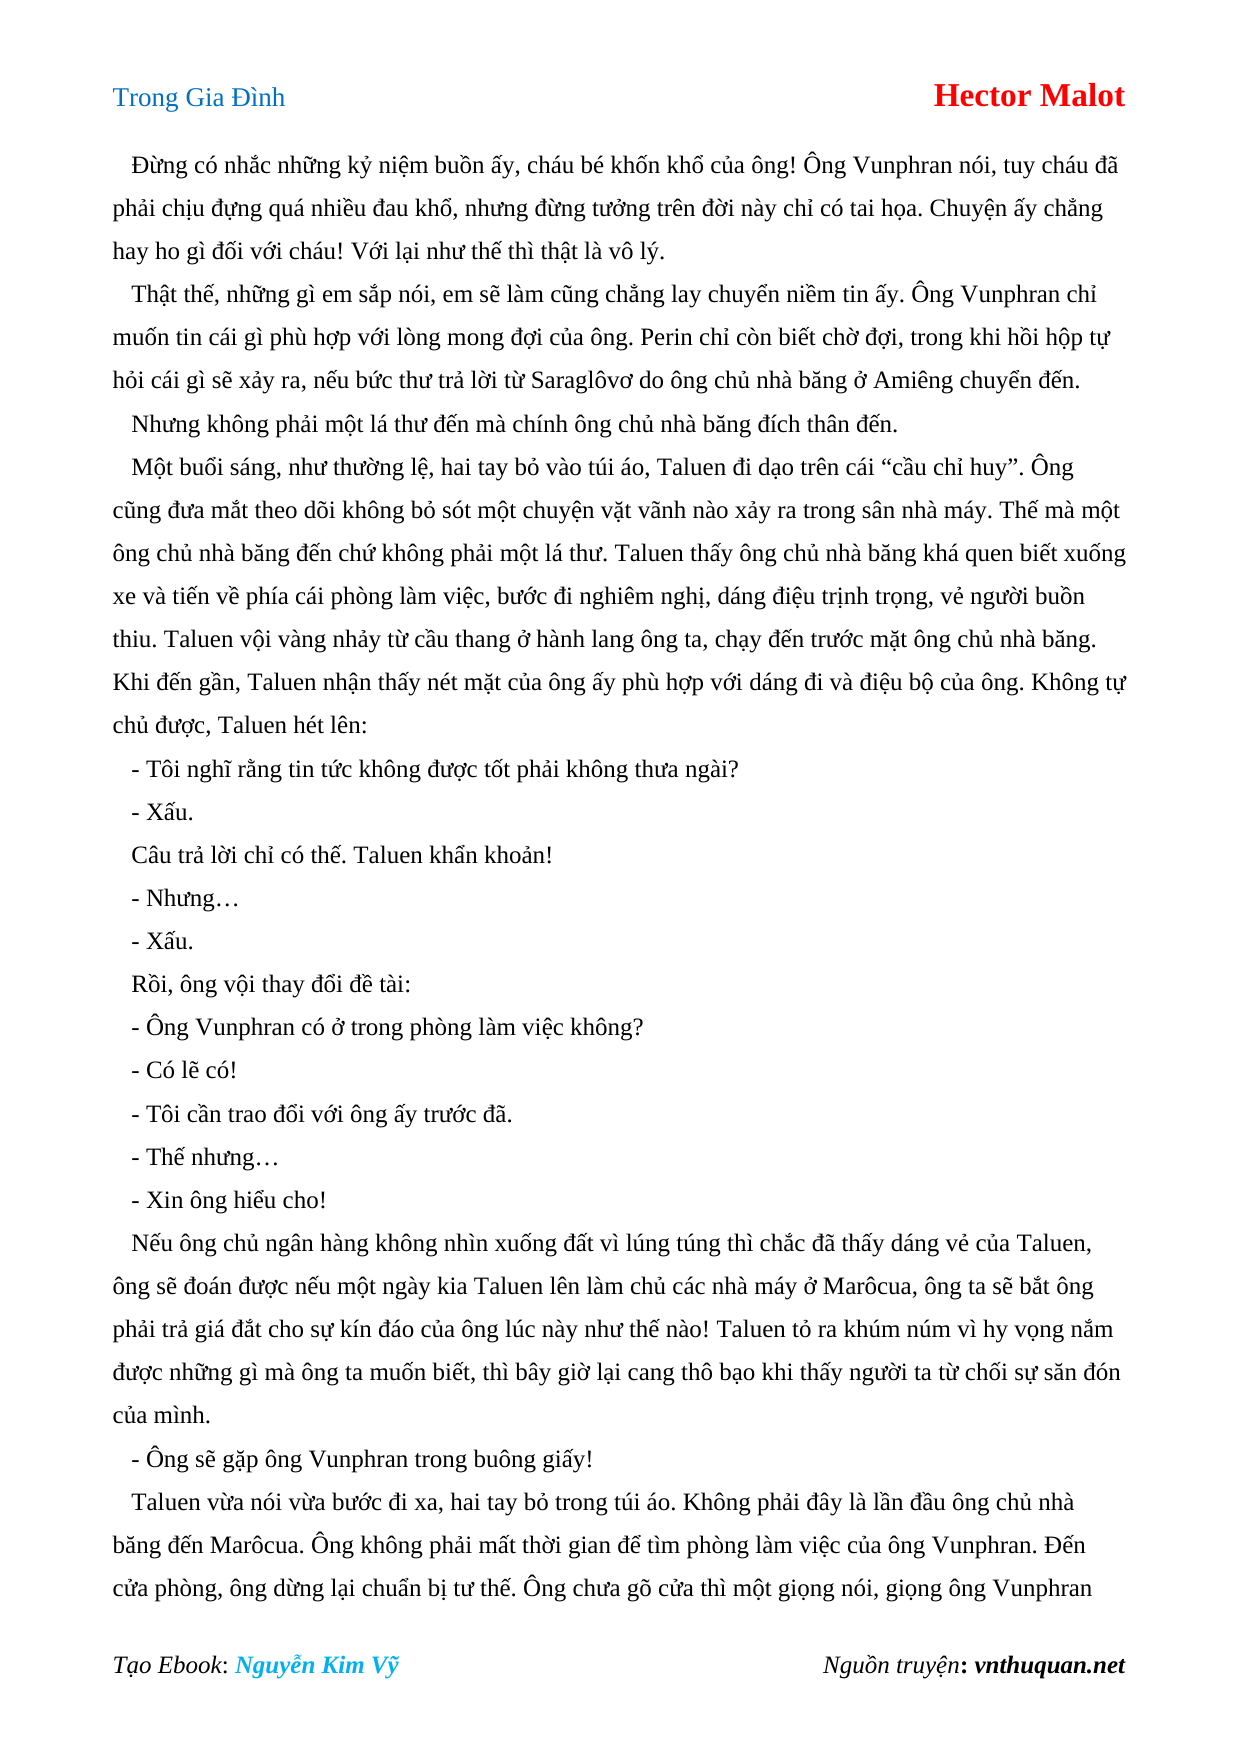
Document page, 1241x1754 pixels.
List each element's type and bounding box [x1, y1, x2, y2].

text [112, 150, 1128, 1602]
